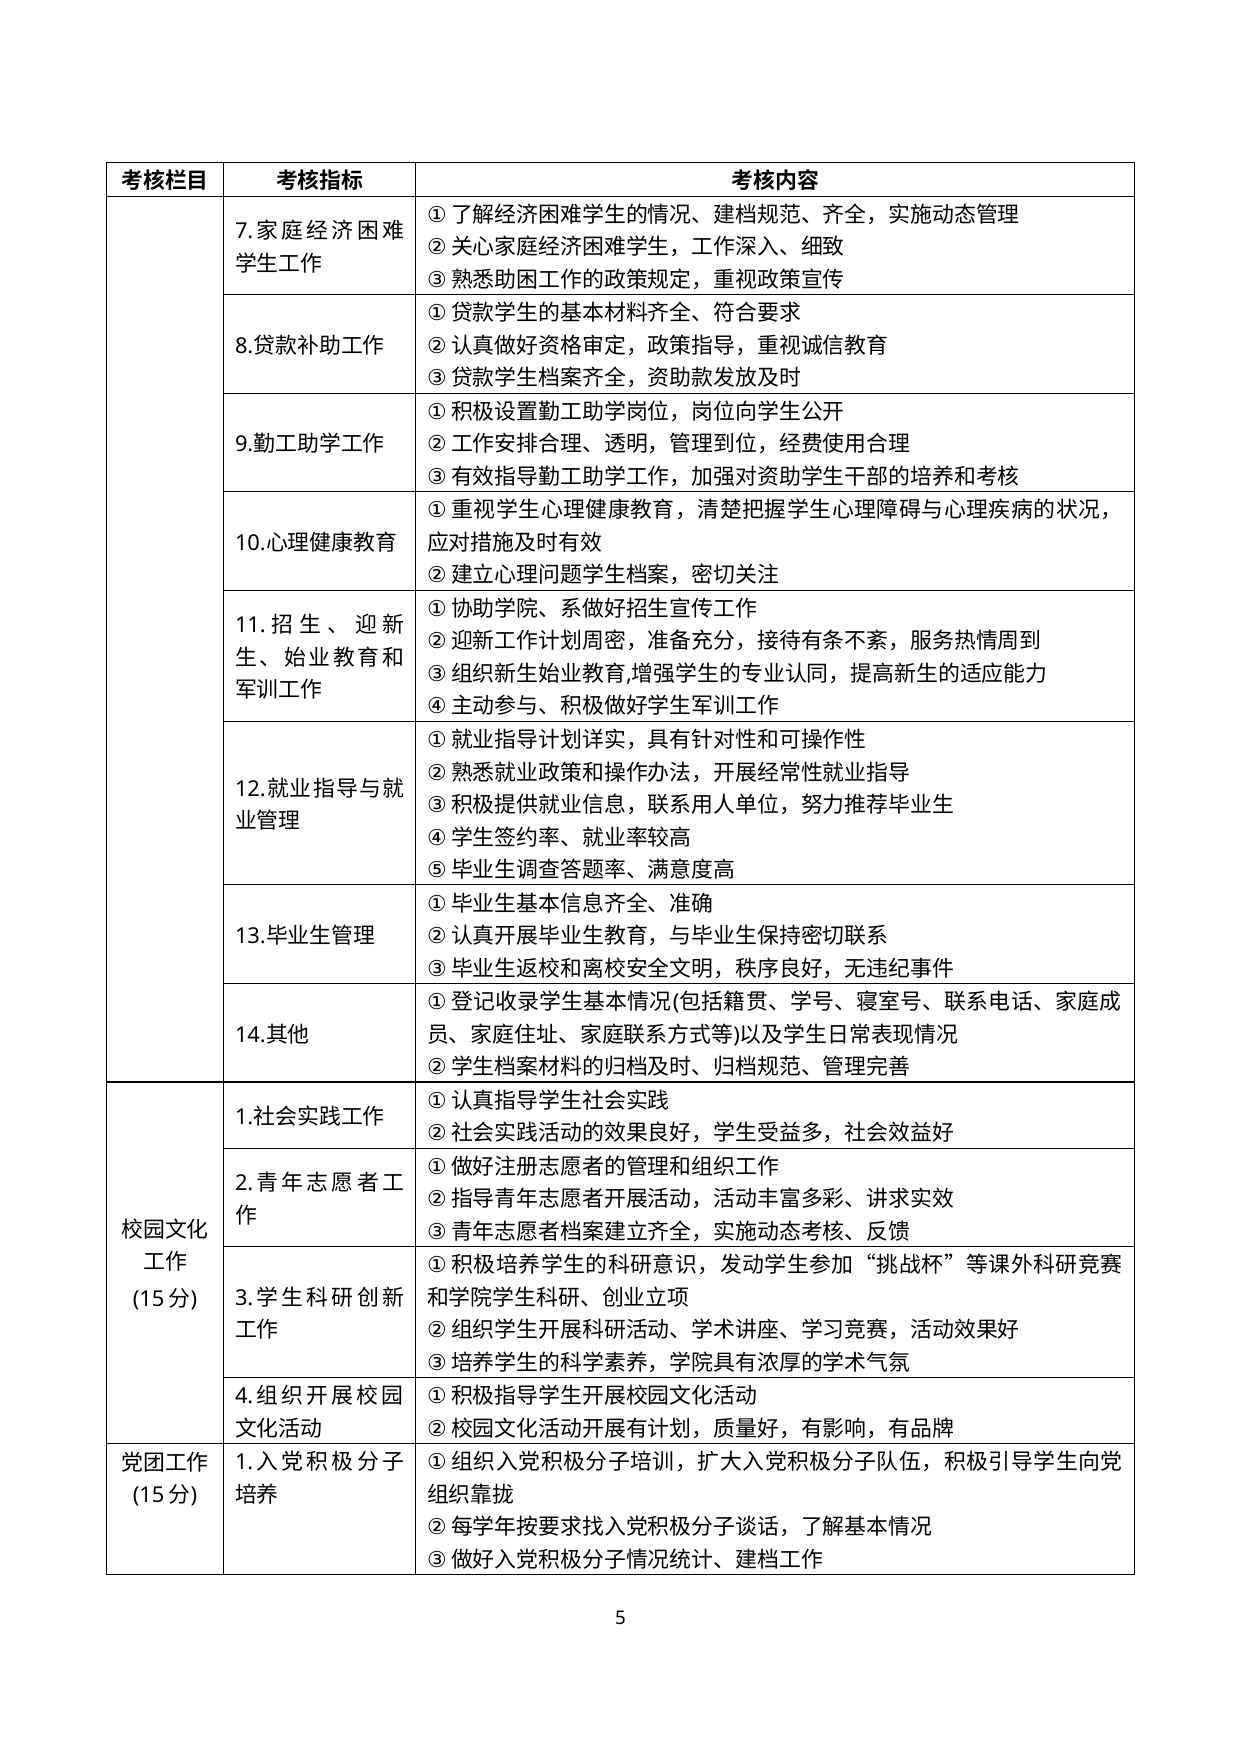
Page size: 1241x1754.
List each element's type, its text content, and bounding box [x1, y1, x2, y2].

table_cell ①就业指导计划详实，具有针对性和可操作性 ②熟悉就业政策和操作办法，开展经常性就业指导 ③积极提供就业信息，联系用人单位，努力推荐毕业生 ④学生签约率、就业率较高 ⑤毕业生调查答题率、满意度高 [416, 722, 1134, 884]
table_cell ①积极培养学生的科研意识，发动学生参加“挑战杯”等课外科研竞赛和学院学生科研、创业立项 ②组织学生开展科研活动、学术讲座、学习竞赛，活动效果好 ③培养学生的科学素养，学院具有浓厚的学术气氛 [416, 1247, 1134, 1377]
table_cell ①登记收录学生基本情况(包括籍贯、学号、寝室号、联系电话、家庭成员、家庭住址、家庭联系方式等)以及学生日常表现情况 ②学生档案材料的归档及时、归档规范、管理完善 [416, 984, 1134, 1081]
table_cell 8.贷款补助工作 [224, 295, 415, 393]
table_cell ①重视学生心理健康教育，清楚把握学生心理障碍与心理疾病的状况，应对措施及时有效 ②建立心理问题学生档案，密切关注 [416, 492, 1134, 590]
table_cell 10.心理健康教育 [224, 492, 415, 590]
table_header 考核内容 [416, 163, 1134, 196]
table_header 考核栏目 [107, 163, 223, 196]
table_cell ①毕业生基本信息齐全、准确 ②认真开展毕业生教育，与毕业生保持密切联系 ③毕业生返校和离校安全文明，秩序良好，无违纪事件 [416, 885, 1134, 983]
table_cell 1.社会实践工作 [224, 1083, 415, 1147]
table_cell 校园文化工作 (15分) [107, 1083, 223, 1443]
table_cell 7.家庭经济困难学生工作 [224, 197, 415, 294]
table_cell ①贷款学生的基本材料齐全、符合要求 ②认真做好资格审定，政策指导，重视诚信教育 ③贷款学生档案齐全，资助款发放及时 [416, 295, 1134, 393]
table_cell ①积极指导学生开展校园文化活动 ②校园文化活动开展有计划，质量好，有影响，有品牌 [416, 1378, 1134, 1443]
table_cell ①认真指导学生社会实践 ②社会实践活动的效果良好，学生受益多，社会效益好 [416, 1083, 1134, 1147]
table_cell 11.招生、迎新生、始业教育和军训工作 [224, 591, 415, 721]
table_cell 14.其他 [224, 984, 415, 1081]
table_cell ①积极设置勤工助学岗位，岗位向学生公开 ②工作安排合理、透明，管理到位，经费使用合理 ③有效指导勤工助学工作，加强对资助学生干部的培养和考核 [416, 394, 1134, 491]
table_cell 2.青年志愿者工作 [224, 1149, 415, 1246]
table_cell 9.勤工助学工作 [224, 394, 415, 491]
table_cell 13.毕业生管理 [224, 885, 415, 983]
table_cell ①了解经济困难学生的情况、建档规范、齐全，实施动态管理 ②关心家庭经济困难学生，工作深入、细致 ③熟悉助困工作的政策规定，重视政策宣传 [416, 197, 1134, 294]
table_cell ①协助学院、系做好招生宣传工作 ②迎新工作计划周密，准备充分，接待有条不紊，服务热情周到 ③组织新生始业教育,增强学生的专业认同，提高新生的适应能力 ④主动参与、积极做好学生军训工作 [416, 591, 1134, 721]
table_cell 党团工作(15分) [107, 1444, 223, 1574]
table_header 考核指标 [224, 163, 415, 196]
table_cell 4.组织开展校园文化活动 [224, 1378, 415, 1443]
table_cell ①组织入党积极分子培训，扩大入党积极分子队伍，积极引导学生向党组织靠拢 ②每学年按要求找入党积极分子谈话，了解基本情况 ③做好入党积极分子情况统计、建档工作 [416, 1444, 1134, 1574]
table_cell 12.就业指导与就业管理 [224, 722, 415, 884]
table_cell 3.学生科研创新工作 [224, 1247, 415, 1377]
table_cell 1.入党积极分子培养 [224, 1444, 415, 1574]
table_cell ①做好注册志愿者的管理和组织工作 ②指导青年志愿者开展活动，活动丰富多彩、讲求实效 ③青年志愿者档案建立齐全，实施动态考核、反馈 [416, 1149, 1134, 1246]
